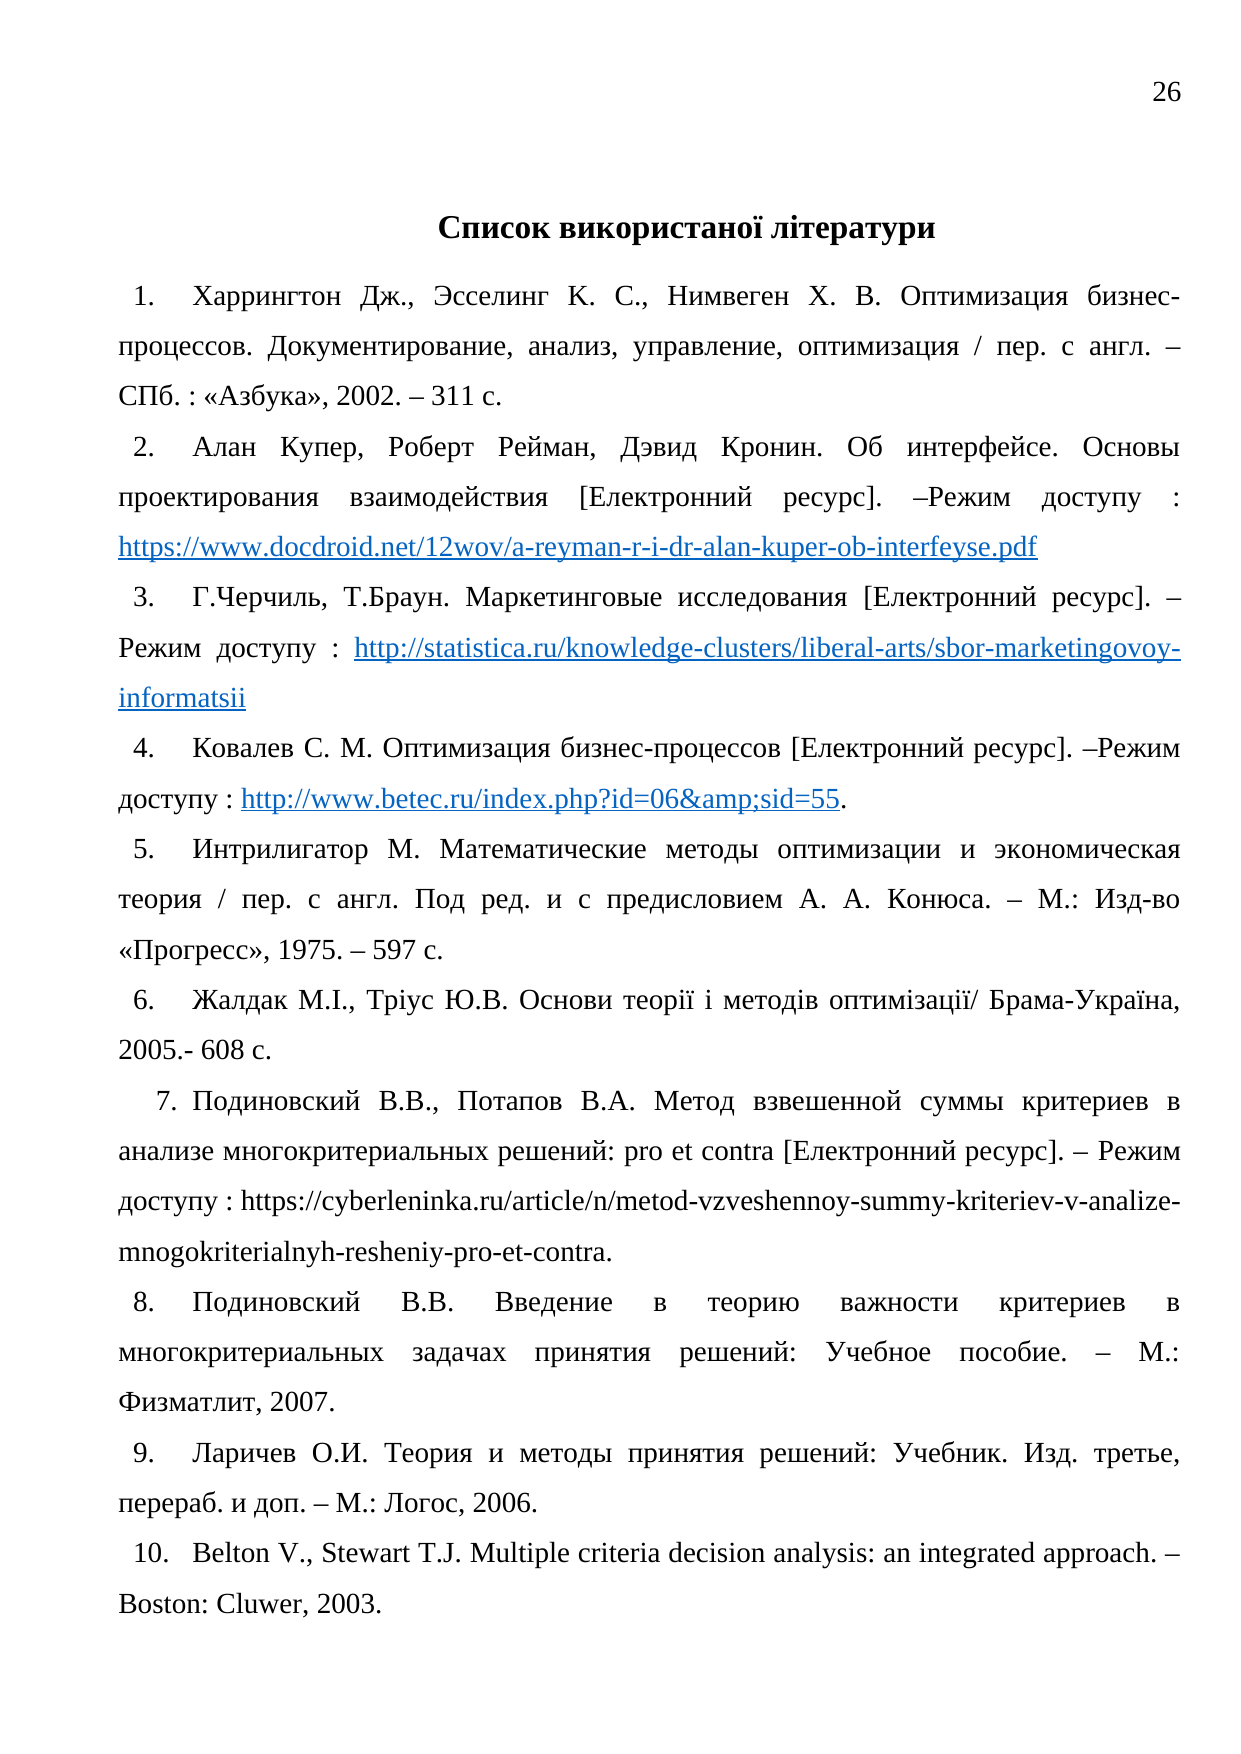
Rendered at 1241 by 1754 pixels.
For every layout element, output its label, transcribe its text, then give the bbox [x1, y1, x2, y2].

list Жалдак М.І., Тріус Ю.В. Основи теорії і методів оптимізації/ Брама-Україна, 2005.- 608 с. [118, 982, 1181, 1066]
list Подиновский В.В. Введение в теорию важности критериев в многокритериальных задачах принятия решений: Учебное пособие. – М.: Физматлит, 2007. [118, 1284, 1181, 1418]
list Г.Черчиль, Т.Браун. Маркетинговые исследования [Електронний ресурс]. – Режим доступу : http://statistica.ru/knowledge-clusters/liberal-arts/sbor-marketingovoy-informatsii [118, 579, 1181, 714]
list Ларичев О.И. Теория и методы принятия решений: Учебник. Изд. третье, перераб. и доп. – М.: Логос, 2006. [118, 1435, 1181, 1519]
list Интрилигатор М. Математические методы оптимизации и экономическая теория / пер. с англ. Под ред. и с предисловием А. А. Конюса. – М.: Изд-во «Прогресс», 1975. – 597 с. [118, 831, 1181, 965]
list Харрингтон Дж., Эсселинг K. C., Нимвеген Х. В. Оптимизация бизнес-процессов. Документирование, анализ, управление, оптимизация / пер. с англ. – СПб. : «Азбука», 2002. – 311 с. [118, 278, 1181, 412]
list Подиновский В.В., Потапов В.А. Метод взвешенной суммы критериев в анализе многокритериальных решений: pro et contra [Електронний ресурс]. – Режим доступу : https://cyberleninka.ru/article/n/metod-vzveshennoy-summy-kriteriev-v-analize-mnogokriterialnyh-resheniy-pro-et-contra. [118, 1083, 1181, 1267]
list Алан Купер, Роберт Рейман, Дэвид Кронин. Об интерфейсе. Основы проектирования взаимодействия [Електронний ресурс]. –Режим доступу : https://www.docdroid.net/12wov/a-reyman-r-i-dr-alan-kuper-ob-interfeyse.pdf [118, 429, 1181, 563]
list Belton V., Stewart T.J. Multiple criteria decision analysis: an integrated approach. – Boston: Cluwer, 2003. [118, 1536, 1181, 1619]
subtitle Список використаної літератури [118, 208, 1181, 246]
list Ковалев С. М. Оптимизация бизнес-процессов [Електронний ресурс]. –Режим доступу : http://www.betec.ru/index.php?id=06&amp;sid=55. [118, 731, 1181, 814]
